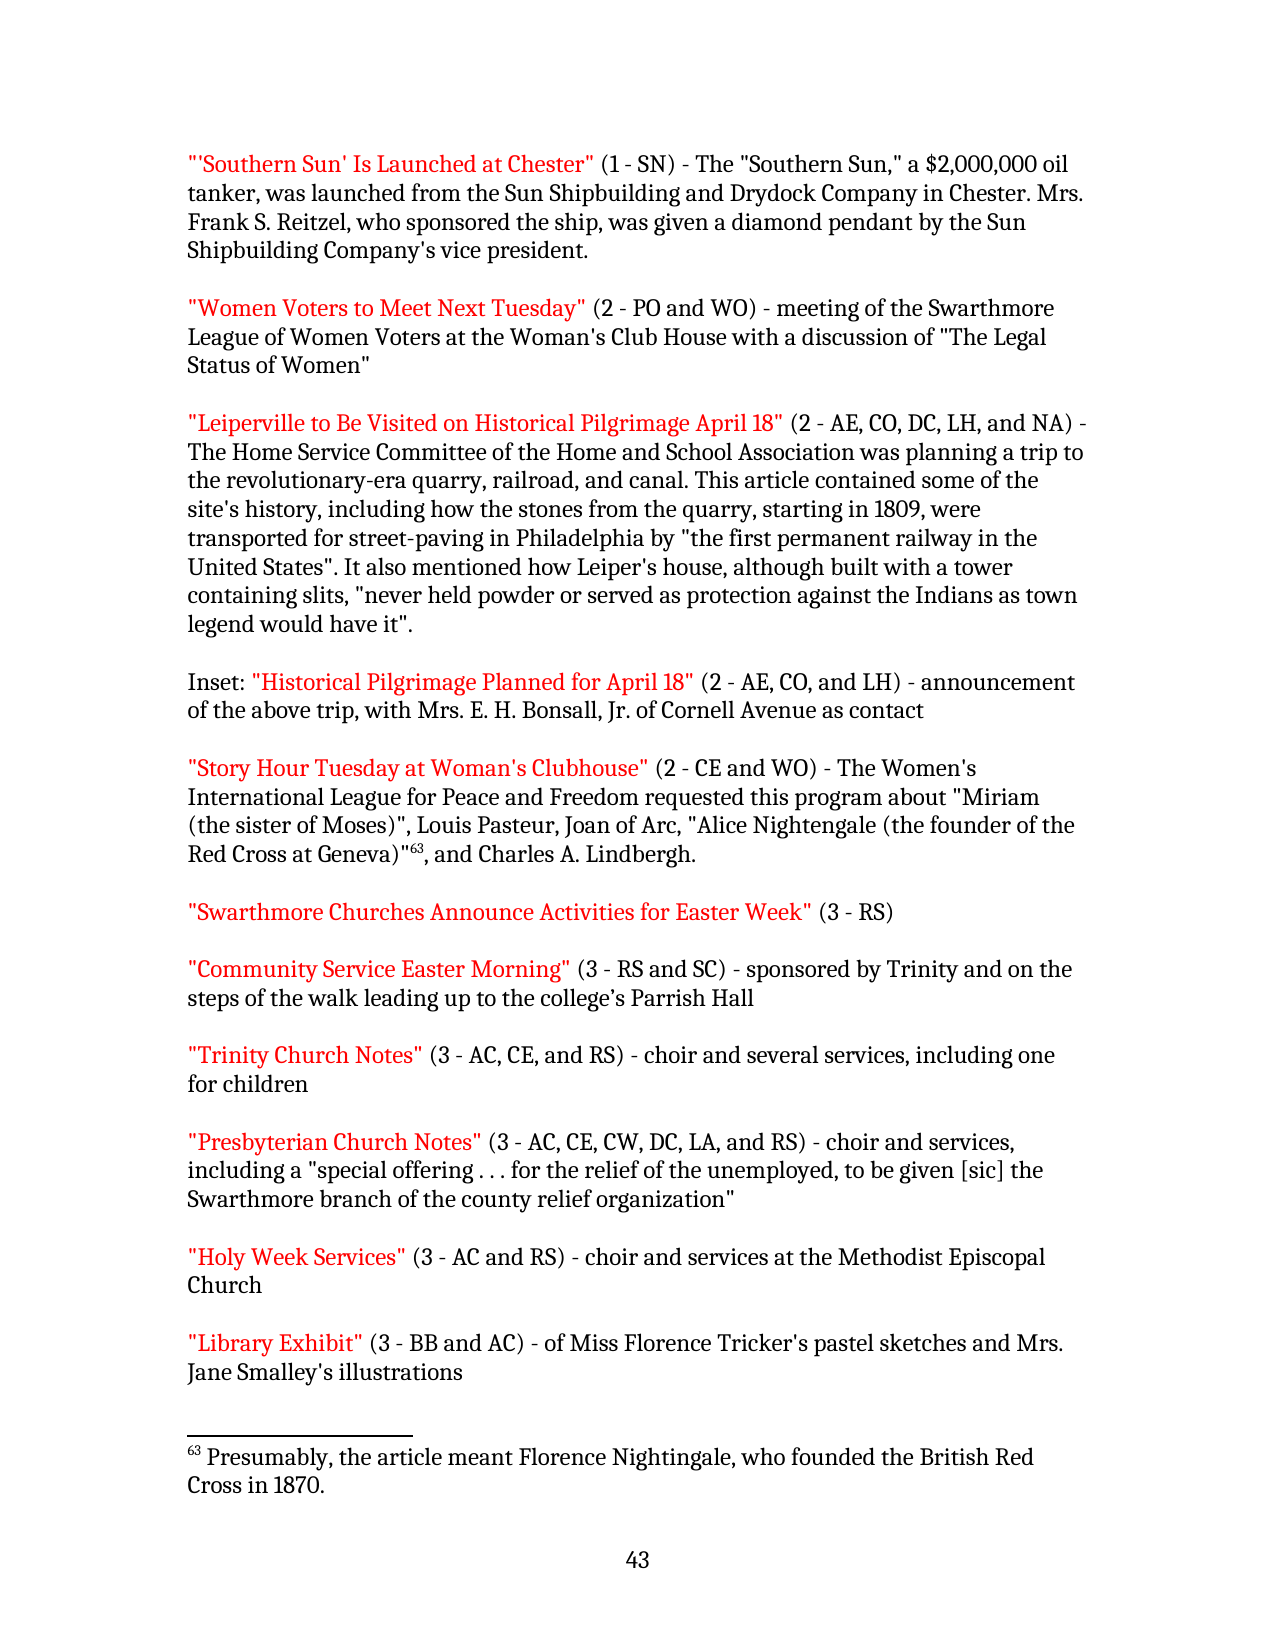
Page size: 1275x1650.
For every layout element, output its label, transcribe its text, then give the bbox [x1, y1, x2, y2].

text "Presbyterian Church Notes" (3 - AC, CE, CW, DC, LA, and RS) - choir and services, including a "special offering . . . for the relief of the unemployed, to be given [sic] the Swarthmore branch of the county relief organization" [187, 1127, 1087, 1214]
text "Women Voters to Meet Next Tuesday" (2 - PO and WO) - meeting of the Swarthmore League of Women Voters at the Woman's Club House with a discussion of "The Legal Status of Women" [187, 294, 1087, 380]
text Inset: "Historical Pilgrimage Planned for April 18" (2 - AE, CO, and LH) - announcement of the above trip, with Mrs. E. H. Bonsall, Jr. of Cornell Avenue as contact [187, 667, 1087, 725]
text "Trinity Church Notes" (3 - AC, CE, and RS) - choir and several services, including one for children [187, 1041, 1087, 1099]
text "Swarthmore Churches Announce Activities for Easter Week" (3 - RS) [187, 897, 1087, 926]
text "'Southern Sun' Is Launched at Chester" (1 - SN) - The "Southern Sun," a $2,000,000 oil tanker, was launched from the Sun Shipbuilding and Drydock Company in Chester. Mrs. Frank S. Reitzel, who sponsored the ship, was given a diamond pendant by the Sun Shipbuilding Company's vice president. [187, 150, 1087, 265]
text "Community Service Easter Morning" (3 - RS and SC) - sponsored by Trinity and on the steps of the walk leading up to the college’s Parrish Hall [187, 955, 1087, 1012]
text "Library Exhibit" (3 - BB and AC) - of Miss Florence Tricker's pastel sketches and Mrs. Jane Smalley's illustrations [187, 1329, 1087, 1386]
text "Holy Week Services" (3 - AC and RS) - choir and services at the Methodist Episcopal Church [187, 1242, 1087, 1300]
text "Story Hour Tuesday at Woman's Clubhouse" (2 - CE and WO) - The Women's International League for Peace and Freedom requested this program about "Miriam (the sister of Moses)", Louis Pasteur, Joan of Arc, "Alice Nightengale (the founder of the Red Cross at Geneva)", and Charles A. Lindbergh. [187, 754, 1087, 869]
text "Leiperville to Be Visited on Historical Pilgrimage April 18" (2 - AE, CO, DC, LH, and NA) - The Home Service Committee of the Home and School Association was planning a trip to the revolutionary-era quarry, railroad, and canal. This article contained some of the site's history, including how the stones from the quarry, starting in 1809, were transported for street-paving in Philadelphia by "the first permanent railway in the United States". It also mentioned how Leiper's house, although built with a tower containing slits, "never held powder or served as protection against the Indians as town legend would have it". [187, 409, 1087, 639]
